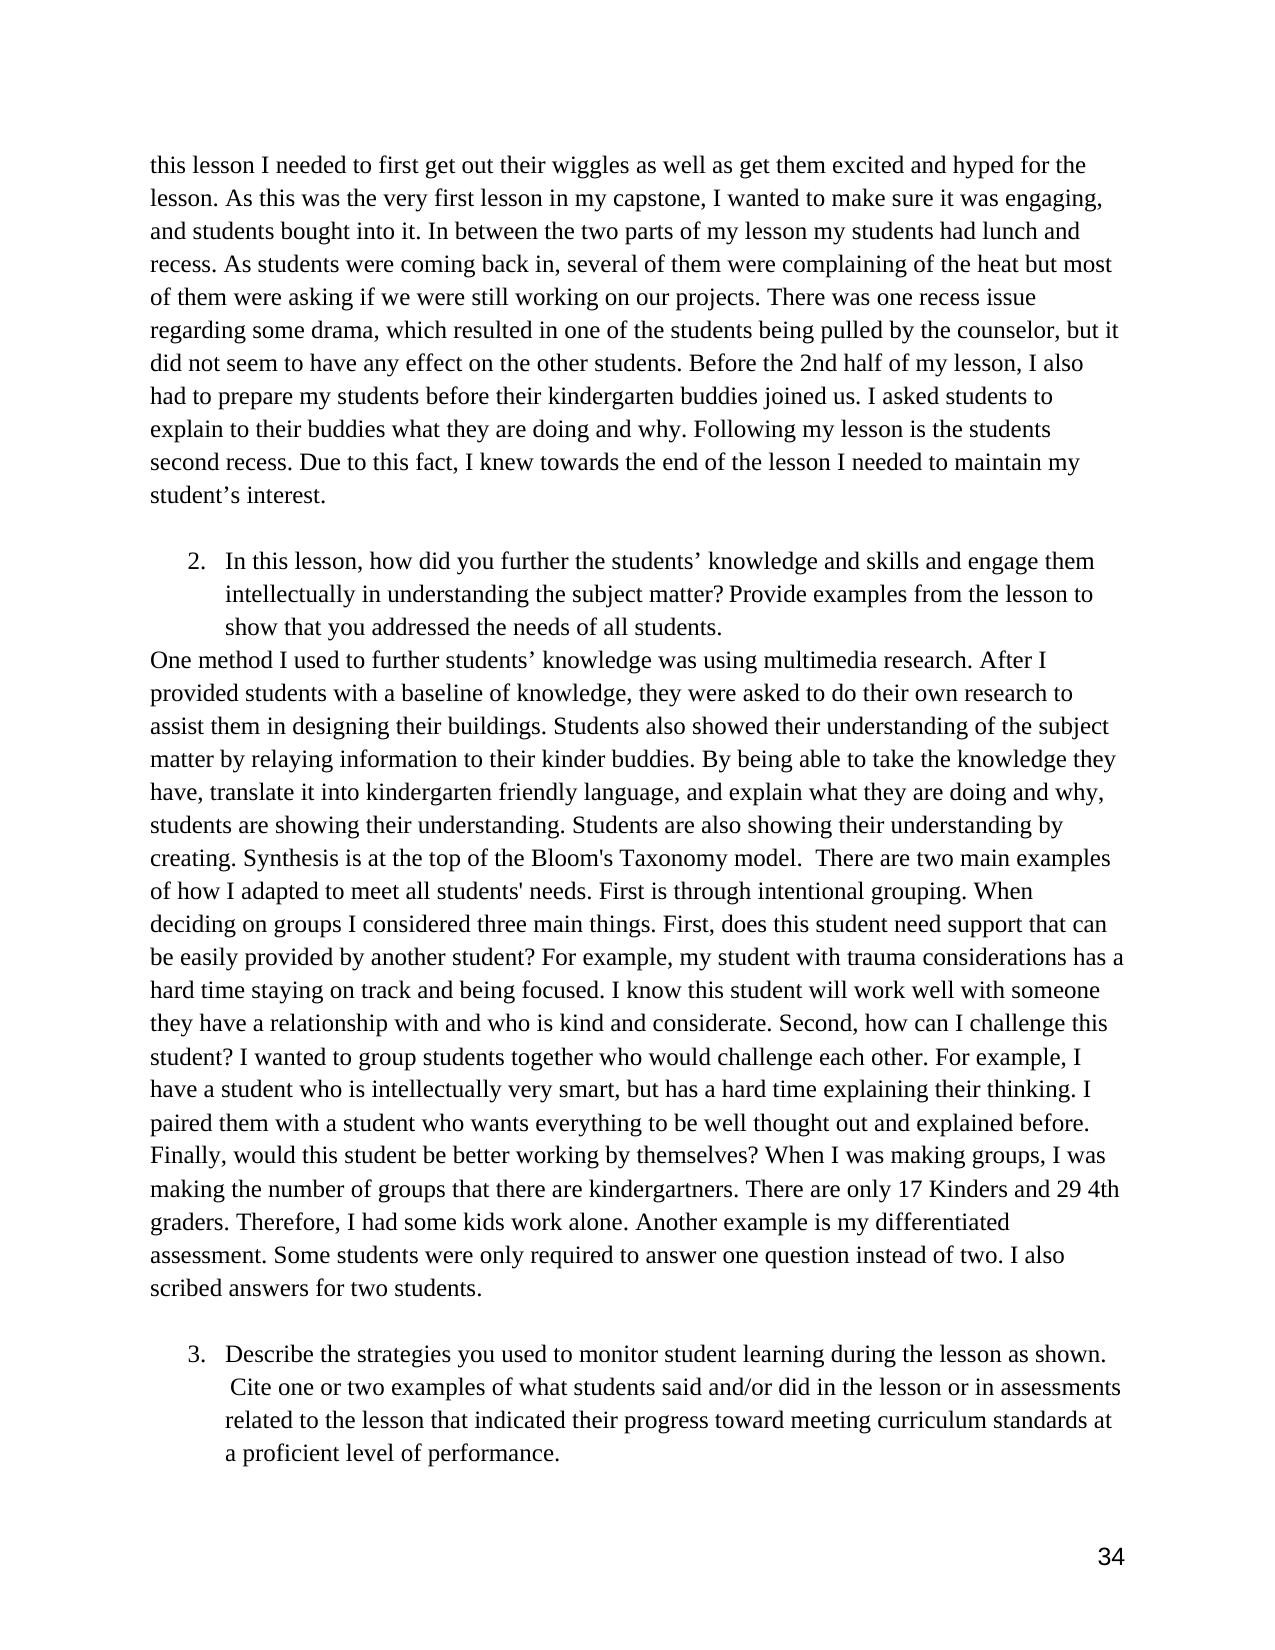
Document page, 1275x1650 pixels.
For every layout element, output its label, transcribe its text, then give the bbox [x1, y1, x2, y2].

list In this lesson, how did you further the students’ knowledge and skills and engage them intellectually in understanding the subject matter? Provide examples from the lesson to show that you addressed the needs of all students. [187, 546, 1125, 641]
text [150, 150, 1125, 509]
text One method I used to further students’ knowledge was using multimedia research. After I provided students with a baseline of knowledge, they were asked to do their own research to assist them in designing their buildings. Students also showed their understanding of the subject matter by relaying information to their kinder buddies. By being able to take the knowledge they have, translate it into kindergarten friendly language, and explain what they are doing and why, students are showing their understanding. Students are also showing their understanding by creating. Synthesis is at the top of the Bloom's Taxonomy model. There are two main examples of how I adapted to meet all students' needs. First is through intentional grouping. When deciding on groups I considered three main things. First, does this student need support that can be easily provided by another student? For example, my student with trauma considerations has a hard time staying on track and being focused. I know this student will work well with someone they have a relationship with and who is kind and considerate. Second, how can I challenge this student? I wanted to group students together who would challenge each other. For example, I have a student who is intellectually very smart, but has a hard time explaining their thinking. I paired them with a student who wants everything to be well thought out and explained before. Finally, would this student be better working by themselves? When I was making groups, I was making the number of groups that there are kindergartners. There are only 17 Kinders and 29 4th graders. Therefore, I had some kids work alone. Another example is my differentiated assessment. Some students were only required to answer one question instead of two. I also scribed answers for two students. [150, 645, 1125, 1301]
list Describe the strategies you used to monitor student learning during the lesson as shown. Cite one or two examples of what students said and/or did in the lesson or in assessments related to the lesson that indicated their progress toward meeting curriculum standards at a proficient level of performance. [187, 1339, 1125, 1467]
